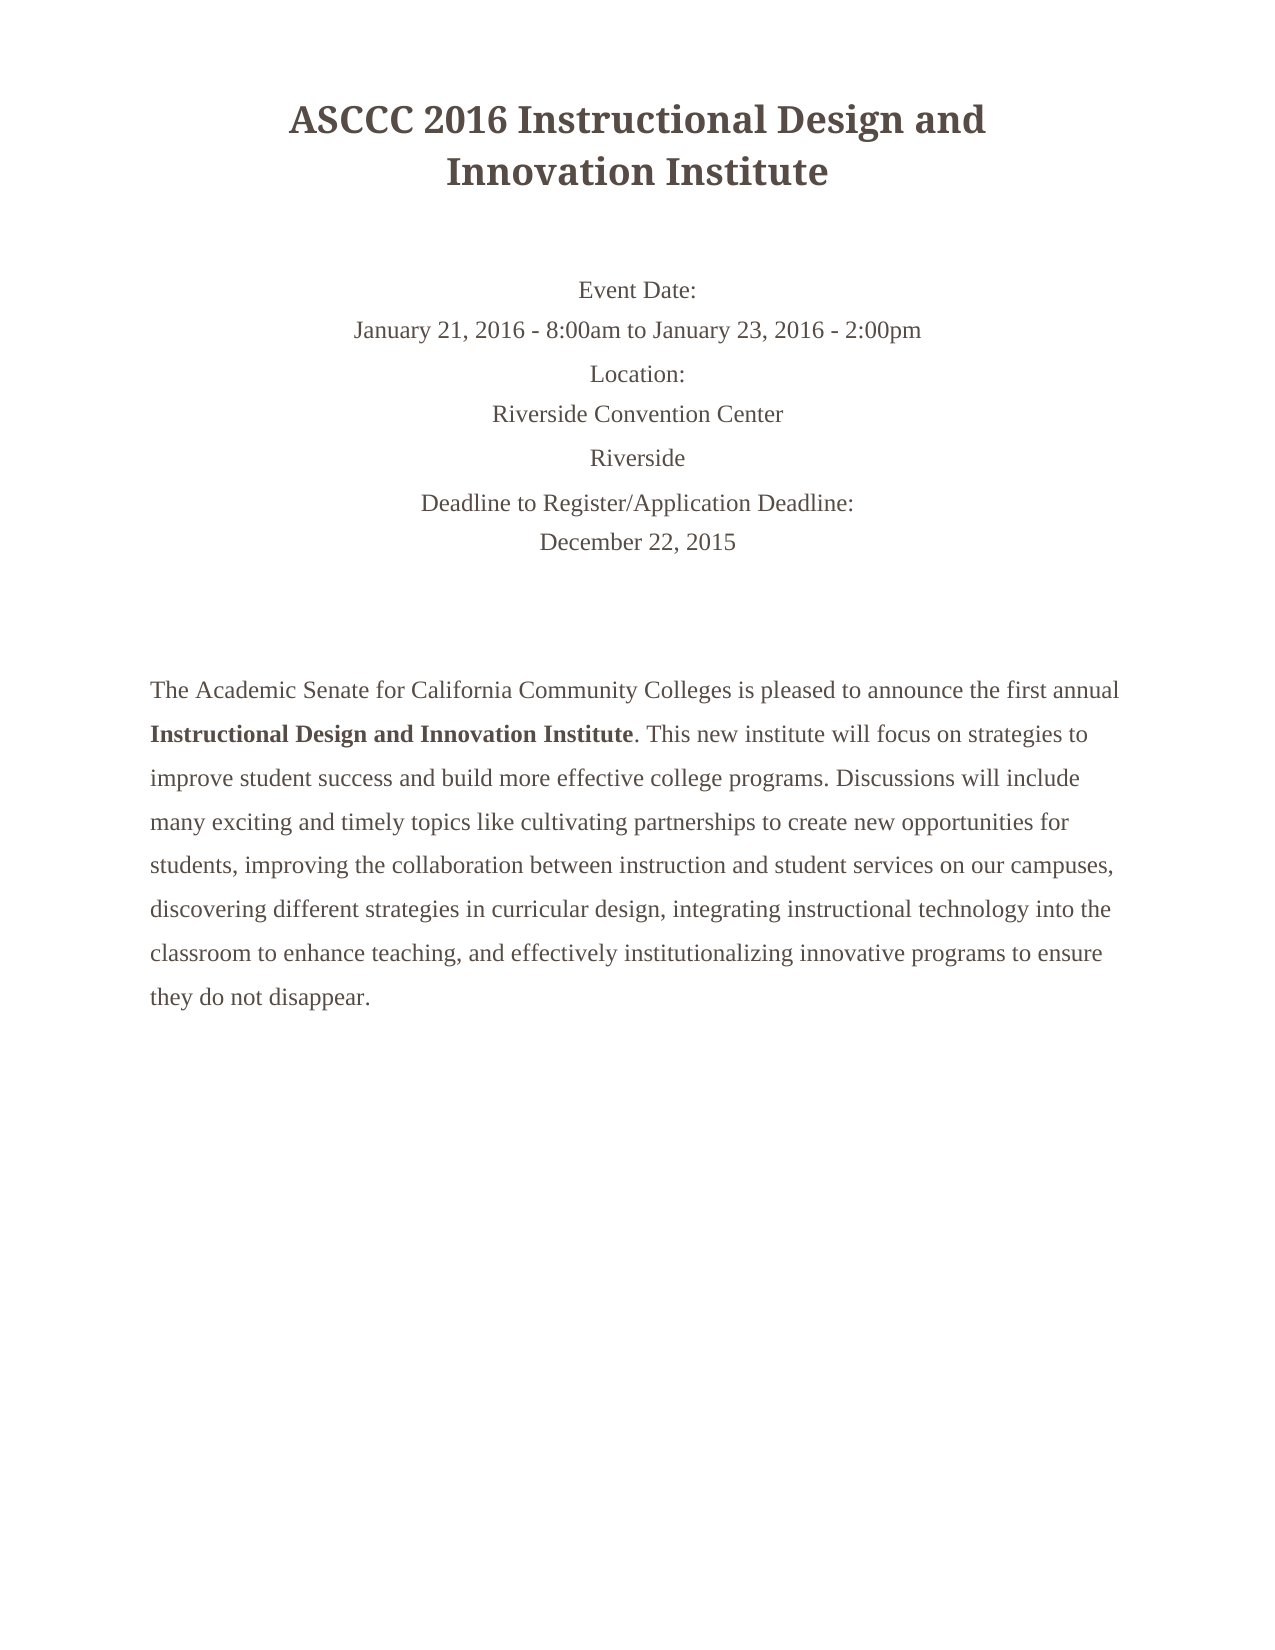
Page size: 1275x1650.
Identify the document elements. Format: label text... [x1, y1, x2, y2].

text January 21, 2016 - 8:00am to January 23, 2016 - 2:00pm [150, 315, 1125, 344]
text Event Date: [150, 275, 1125, 304]
text Riverside Convention Center [150, 399, 1125, 428]
text Innovation Institute [150, 145, 1125, 196]
text The Academic Senate for California Community Colleges is pleased to announce the first annual Instructional Design and Innovation Institute. This new institute will focus on strategies to improve student success and build more effective college programs. Discussions will include many exciting and timely topics like cultivating partnerships to create new opportunities for students, improving the collaboration between instruction and student services on our campuses, discovering different strategies in curricular design, integrating instructional technology into the classroom to enhance teaching, and effectively institutionalizing innovative programs to ensure they do not disappear. [150, 661, 1125, 1011]
text Riverside [150, 443, 1125, 472]
text Deadline to Register/Application Deadline: [150, 488, 1125, 516]
text ASCCC 2016 Instructional Design and [150, 94, 1125, 145]
text Location: [150, 359, 1125, 388]
text December 22, 2015 [150, 527, 1125, 556]
